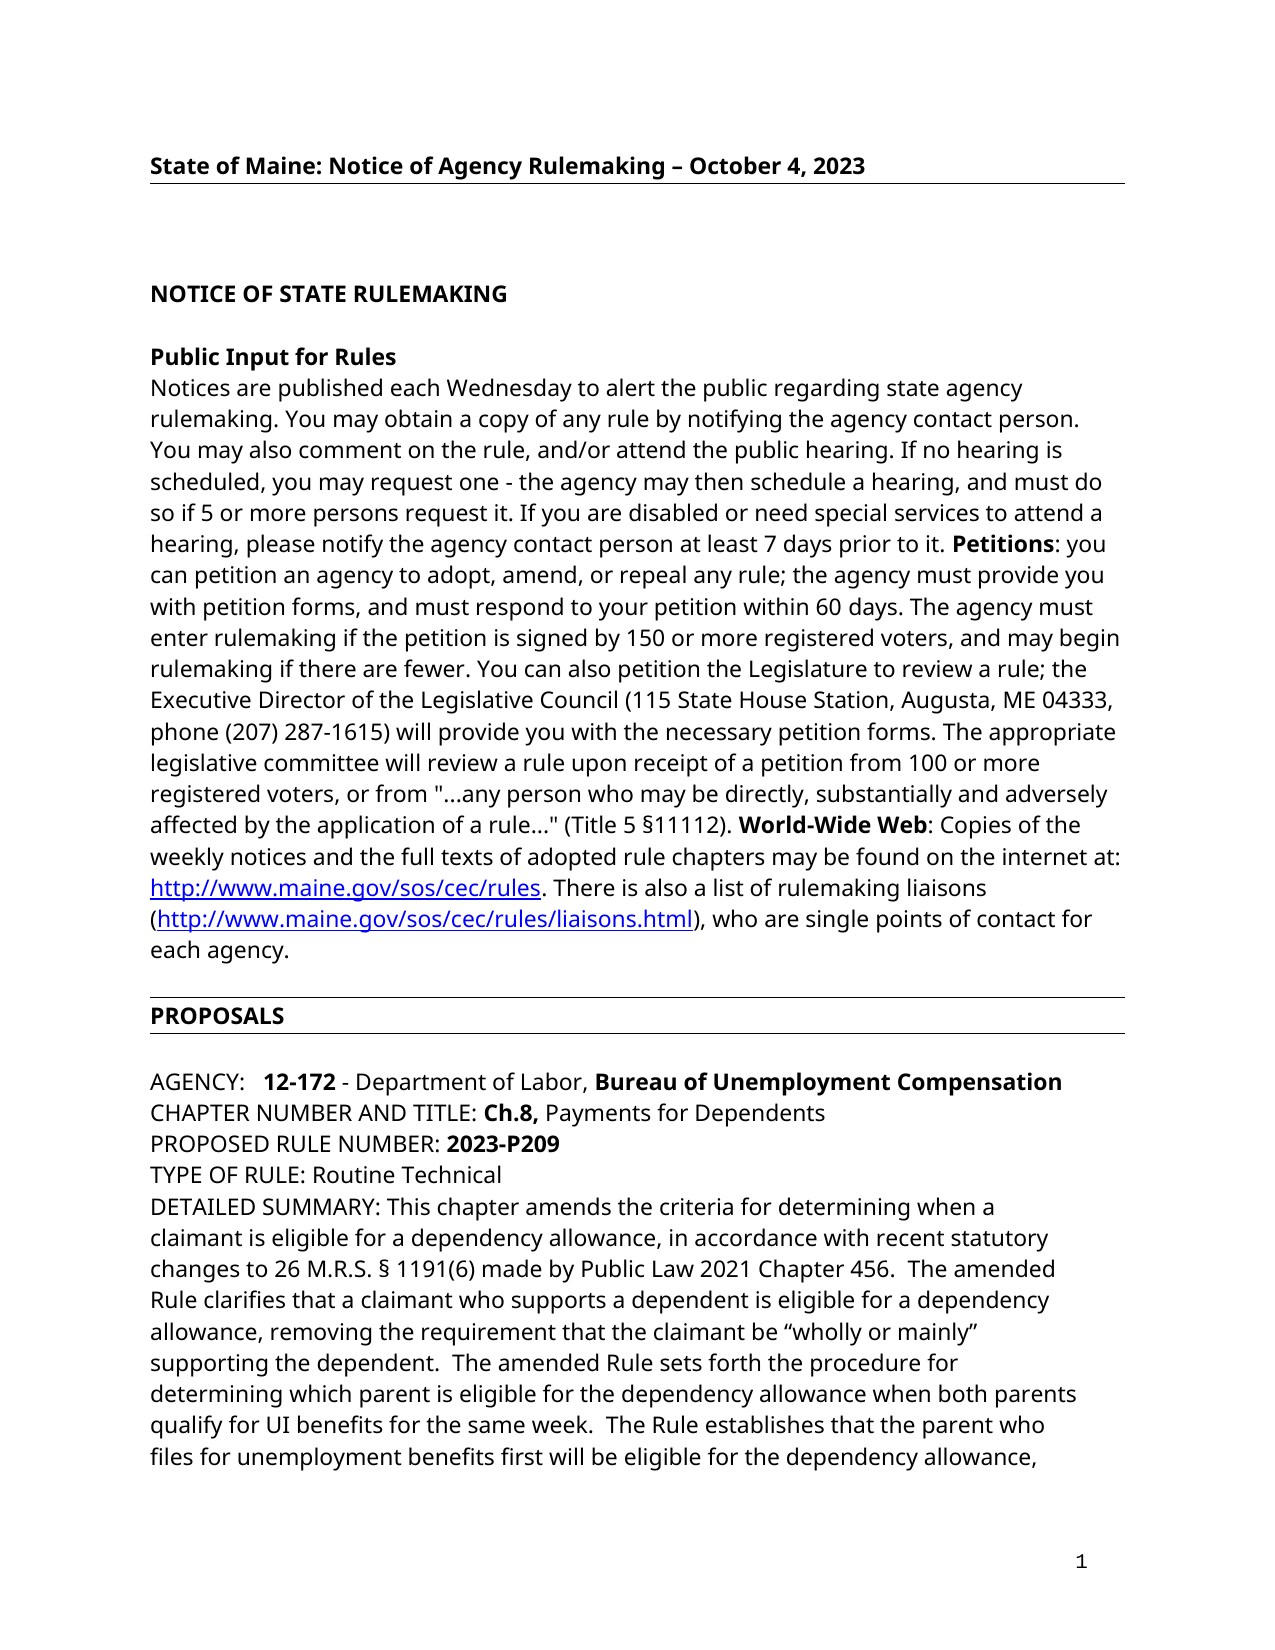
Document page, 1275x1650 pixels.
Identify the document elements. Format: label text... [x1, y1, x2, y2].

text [150, 1191, 1087, 1472]
text PROPOSALS [150, 998, 1125, 1033]
text State of Maine: Notice of Agency Rulemaking – October 4, 2023 [150, 150, 1125, 183]
text Public Input for Rules [150, 341, 1125, 372]
text TYPE OF RULE: Routine Technical [150, 1159, 1125, 1191]
text CHAPTER NUMBER AND TITLE: Ch.8, Payments for Dependents [150, 1097, 1125, 1128]
text PROPOSED RULE NUMBER: 2023-P209 [150, 1128, 1087, 1159]
text Notices are published each Wednesday to alert the public regarding state agency rulemaking. You may obtain a copy of any rule by notifying the agency contact person. You may also comment on the rule, and/or attend the public hearing. If no hearing is scheduled, you may request one - the agency may then schedule a hearing, and must do so if 5 or more persons request it. If you are disabled or need special services to attend a hearing, please notify the agency contact person at least 7 days prior to it. Petitions: you can petition an agency to adopt, amend, or repeal any rule; the agency must provide you with petition forms, and must respond to your petition within 60 days. The agency must enter rulemaking if the petition is signed by 150 or more registered voters, and may begin rulemaking if there are fewer. You can also petition the Legislature to review a rule; the Executive Director of the Legislative Council (115 State House Station, Augusta, ME 04333, phone (207) 287-1615) will provide you with the necessary petition forms. The appropriate legislative committee will review a rule upon receipt of a petition from 100 or more registered voters, or from "...any person who may be directly, substantially and adversely affected by the application of a rule..." (Title 5 §11112). World-Wide Web: Copies of the weekly notices and the full texts of adopted rule chapters may be found on the internet at: http://www.maine.gov/sos/cec/rules. There is also a list of rulemaking liaisons (http://www.maine.gov/sos/cec/rules/liaisons.html), who are single points of contact for each agency. [150, 372, 1125, 966]
text AGENCY: 12-172 - Department of Labor, Bureau of Unemployment Compensation [150, 1066, 1087, 1097]
text NOTICE OF STATE RULEMAKING [150, 278, 1125, 309]
